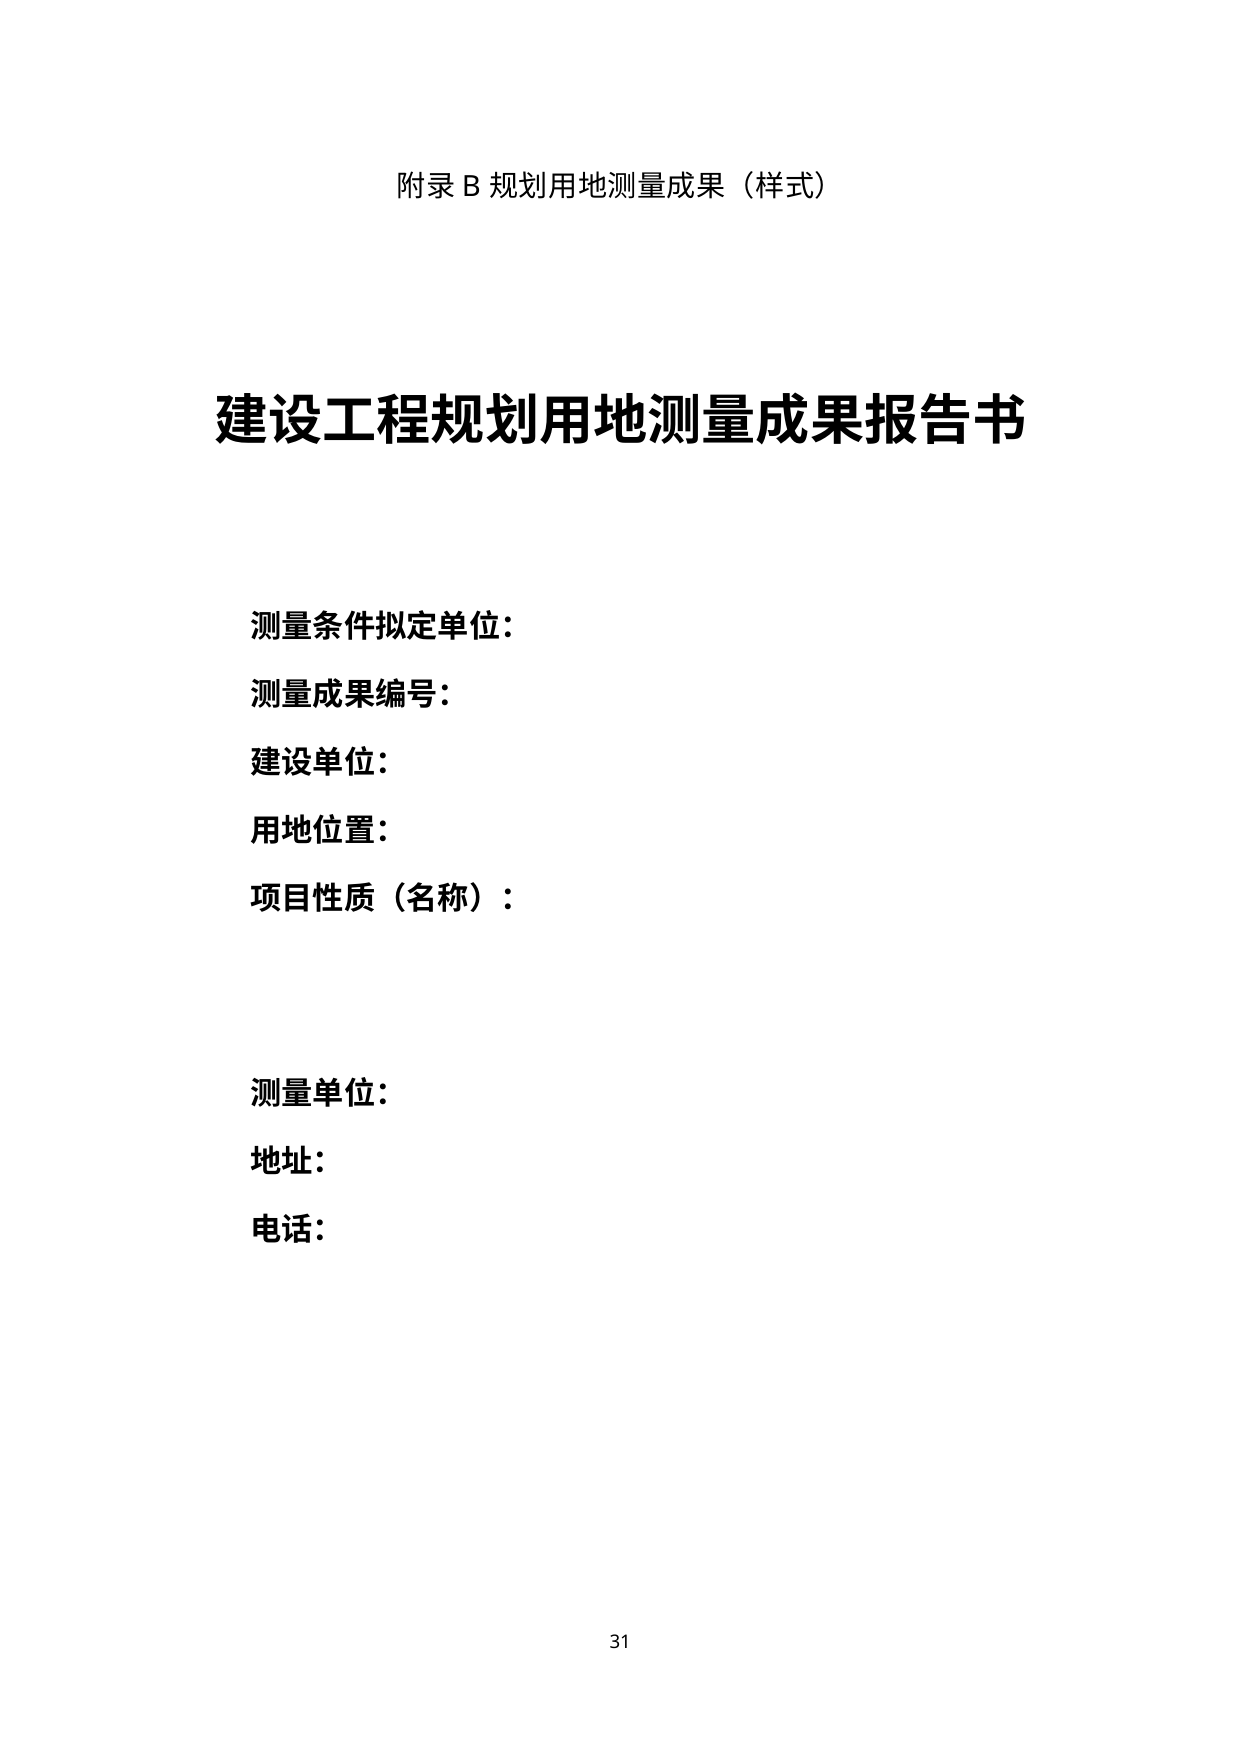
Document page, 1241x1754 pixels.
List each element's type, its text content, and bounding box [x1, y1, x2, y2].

text 建设单位： [187, 737, 1053, 782]
text 建设工程规划用地测量成果报告书 [187, 377, 1053, 455]
text 测量条件拟定单位： [187, 602, 1053, 647]
text 测量单位： [187, 1068, 1053, 1113]
text 地址： [187, 1136, 1053, 1181]
text 电话： [187, 1204, 1053, 1249]
text 用地位置： [187, 805, 1053, 850]
text 项目性质（名称）： [187, 873, 1053, 918]
text 测量成果编号： [187, 669, 1053, 714]
text 附录B 规划用地测量成果（样式） [187, 162, 1053, 205]
